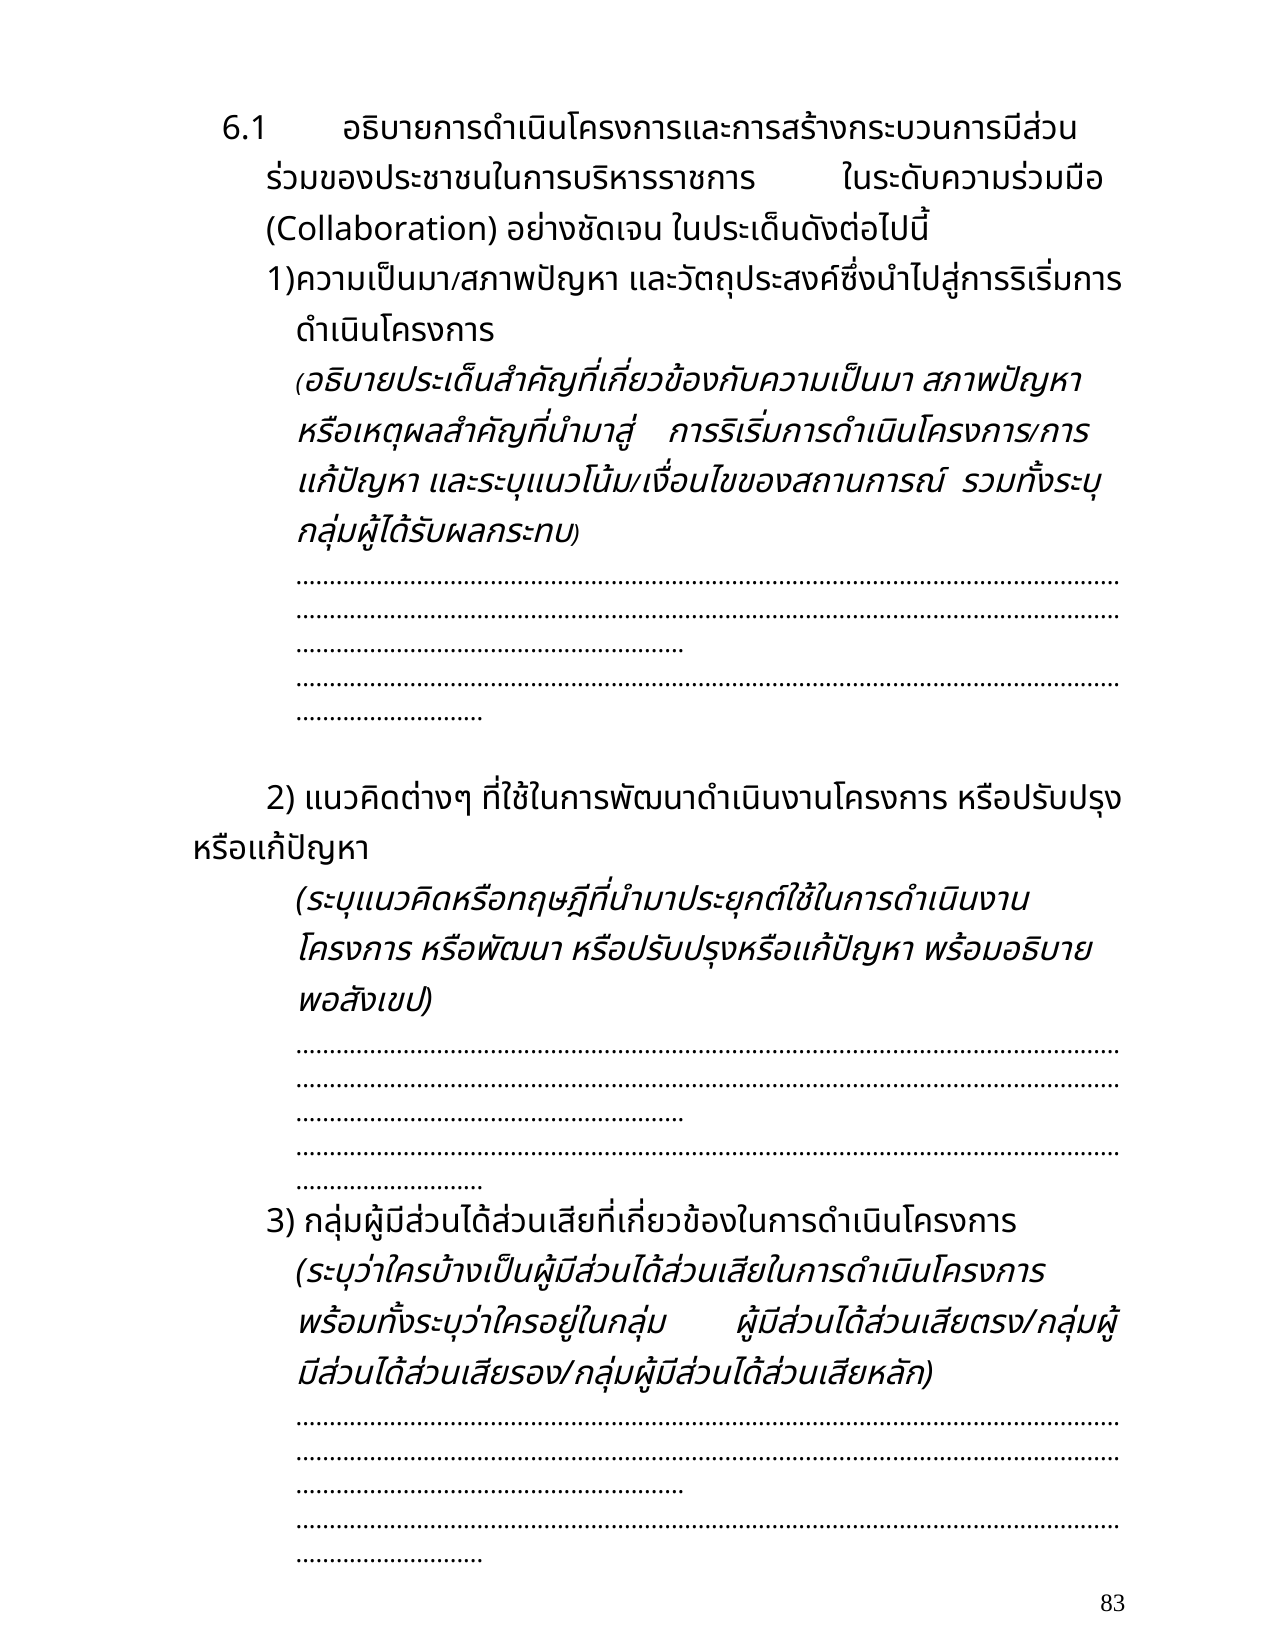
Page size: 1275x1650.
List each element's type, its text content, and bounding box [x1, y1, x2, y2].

list 6.1 อธิบายการดำเนินโครงการและการสร้างกระบวนการมีส่วนร่วมของประชาชนในการบริหารราชการ ในระดับความร่วมมือ (Collaboration) อย่างชัดเจน ในประเด็นดังต่อไปนี้ [222, 103, 1125, 255]
list (ระบุแนวคิดหรือทฤษฎีที่นำมาประยุกต์ใช้ในการดำเนินงานโครงการ หรือพัฒนา หรือปรับปรุงหรือแก้ปัญหา พร้อมอธิบายพอสังเขป) [295, 874, 1125, 1026]
list ความเป็นมา/สภาพปัญหา และวัตถุประสงค์ซึ่งนำไปสู่การริเริ่มการดำเนินโครงการ [266, 255, 1125, 356]
text 2) แนวคิดต่างๆ ที่ใช้ในการพัฒนาดำเนินงานโครงการ หรือปรับปรุง หรือแก้ปัญหา [192, 773, 1125, 874]
text (อธิบายประเด็นสำคัญที่เกี่ยวข้องกับความเป็นมา สภาพปัญหา หรือเหตุผลสำคัญที่นำมาสู่ การริเริ่มการดำเนินโครงการ/การแก้ปัญหา และระบุแนวโน้ม/เงื่อนไขของสถานการณ์ รวมทั้งระบุกลุ่มผู้ได้รับผลกระทบ) [295, 356, 1125, 558]
text 3) กลุ่มผู้มีส่วนได้ส่วนเสียที่เกี่ยวข้องในการดำเนินโครงการ [266, 1197, 1125, 1247]
list (ระบุว่าใครบ้างเป็นผู้มีส่วนได้ส่วนเสียในการดำเนินโครงการ พร้อมทั้งระบุว่าใครอยู่ในกลุ่ม ผู้มีส่วนได้ส่วนเสียตรง/กลุ่มผู้มีส่วนได้ส่วนเสียรอง/กลุ่มผู้มีส่วนได้ส่วนเสียหลัก) [295, 1247, 1125, 1399]
